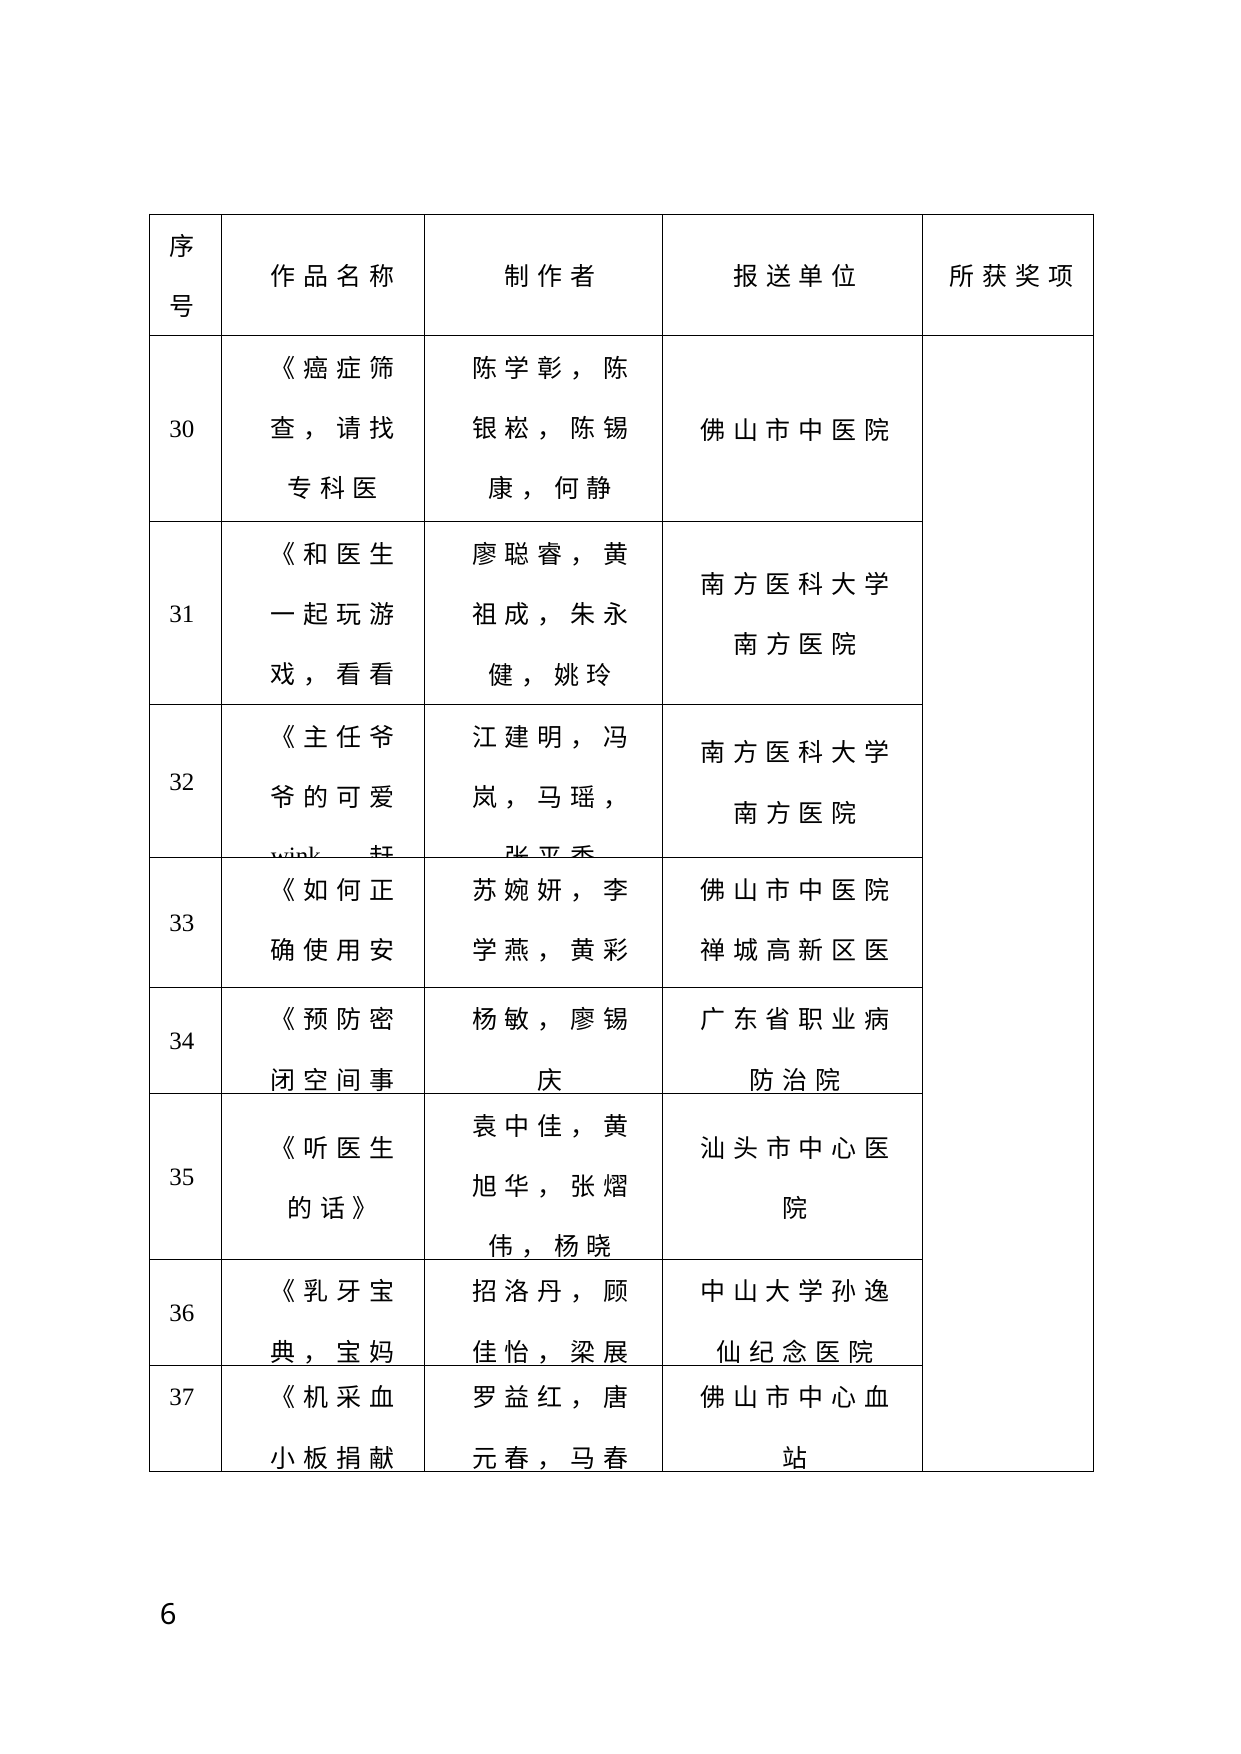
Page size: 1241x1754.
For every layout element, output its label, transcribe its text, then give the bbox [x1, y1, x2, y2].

table_cell 陈学彰，陈银崧，陈锡康，何静文，李文文，阳婷婷，莫嘉铭，李兆洪，彭玉莲，陈锡鹏 [425, 336, 662, 521]
table_header 报送单位 [663, 215, 922, 335]
table_cell 34 [150, 988, 221, 1093]
table_header 序号 [150, 215, 221, 335]
table_cell 南方医科大学南方医院 [663, 522, 922, 704]
table_cell 37 [150, 1366, 221, 1471]
table_cell 36 [150, 1260, 221, 1365]
table_cell 罗益红，唐元春，马春会，黄露，徐静 [425, 1366, 662, 1471]
table_cell 33 [150, 858, 221, 987]
table_cell 南方医科大学南方医院 [663, 705, 922, 857]
table_header 制作者 [425, 215, 662, 335]
table_cell 佛山市中心血站 [663, 1366, 922, 1471]
table_cell 杨敏，廖锡庆 [425, 988, 662, 1093]
table_header 作品名称 [222, 215, 424, 335]
table_cell 汕头市中心医院 [663, 1094, 922, 1259]
table_cell 《预防密闭空间事故》 [222, 988, 424, 1093]
table_cell 《如何正确使用安全套》 [222, 858, 424, 987]
table_cell 广东省职业病防治院 [663, 988, 922, 1093]
table_cell 佛山市中医院禅城高新区医院 [663, 858, 922, 987]
table_cell 31 [150, 522, 221, 704]
table_cell 招洛丹，顾佳怡，梁展鸣，苏祺，付晓燕 [425, 1260, 662, 1365]
table_cell 30 [150, 336, 221, 521]
table_cell 江建明，冯岚，马瑶，张平秀 [425, 705, 662, 857]
table_cell 袁中佳，黄旭华，张熠伟，杨晓程，林奕帆，欧阳伊然，芮咏群，陈宇，陈坚锋 [425, 1094, 662, 1259]
table_cell 中山大学孙逸仙纪念医院 [663, 1260, 922, 1365]
table_header 所获奖项 [923, 215, 1093, 335]
table_cell 《癌症筛查，请找专科医生！》 [222, 336, 424, 521]
table_cell 32 [150, 705, 221, 857]
table_cell 《机采血小板捐献全过程及献血知识宣传》 [222, 1366, 424, 1471]
table_cell 《乳牙宝典，宝妈需知》 [222, 1260, 424, 1365]
table_cell 佛山市中医院 [663, 336, 922, 521]
table_cell 苏婉妍，李学燕，黄彩英 [425, 858, 662, 987]
table_cell 廖聪睿，黄祖成，朱永健，姚玲 [425, 522, 662, 704]
table_cell 《和医生一起玩游戏，看看你中了哪一个？腰椎间盘突出症》 [222, 522, 424, 704]
table_cell 35 [150, 1094, 221, 1259]
table_cell 《主任爷爷的可爱wink，赶紧来瞧瞧呀！强直性脊柱炎》 [222, 705, 424, 857]
table_cell 《听医生的话》 [222, 1094, 424, 1259]
